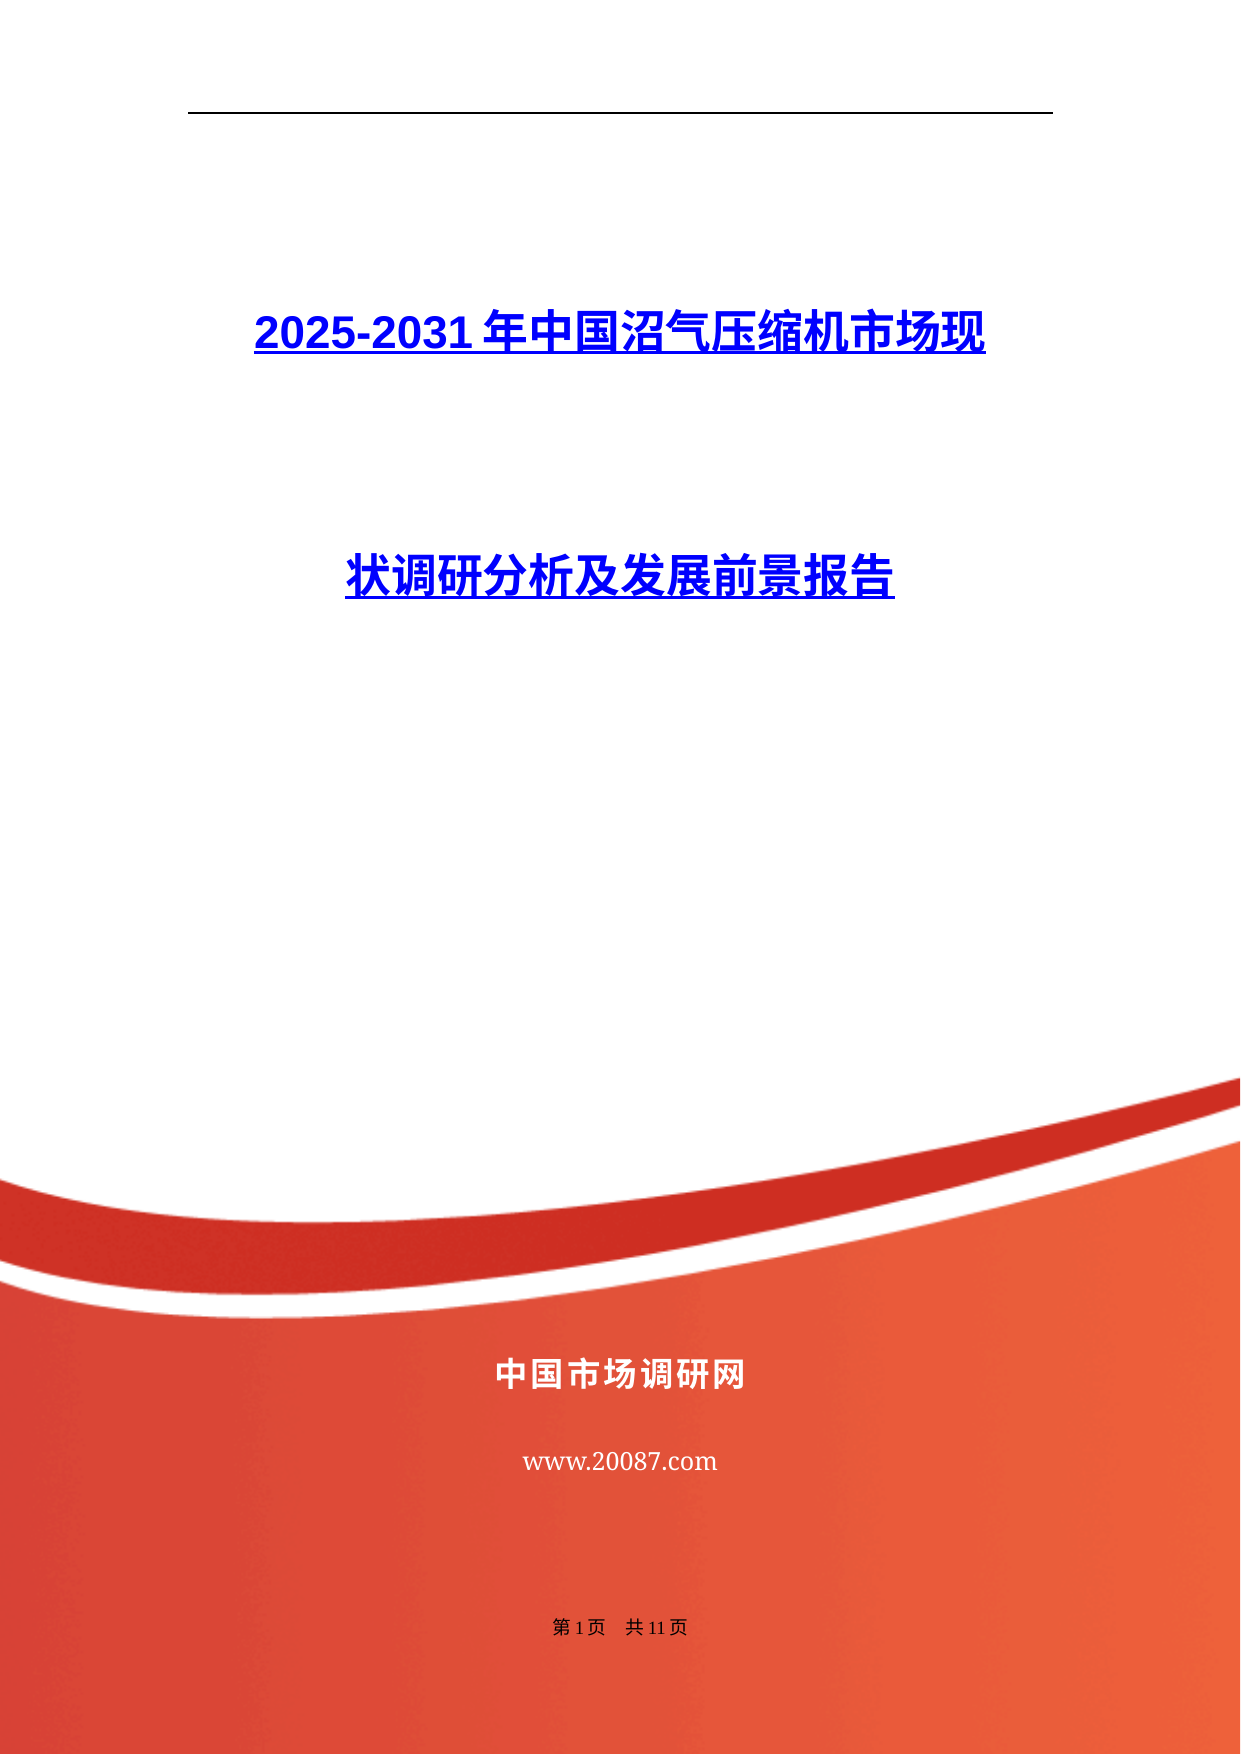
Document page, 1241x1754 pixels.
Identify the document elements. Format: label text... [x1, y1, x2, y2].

table_header 2025-2031年中国沼气压缩机市场现状调研分析及发展前景报告 [188, 207, 1053, 773]
subtitle 中国市场调研网 [187, 1339, 1053, 1404]
text www.20087.com [187, 1428, 1053, 1493]
picture [0, 1006, 1241, 1754]
